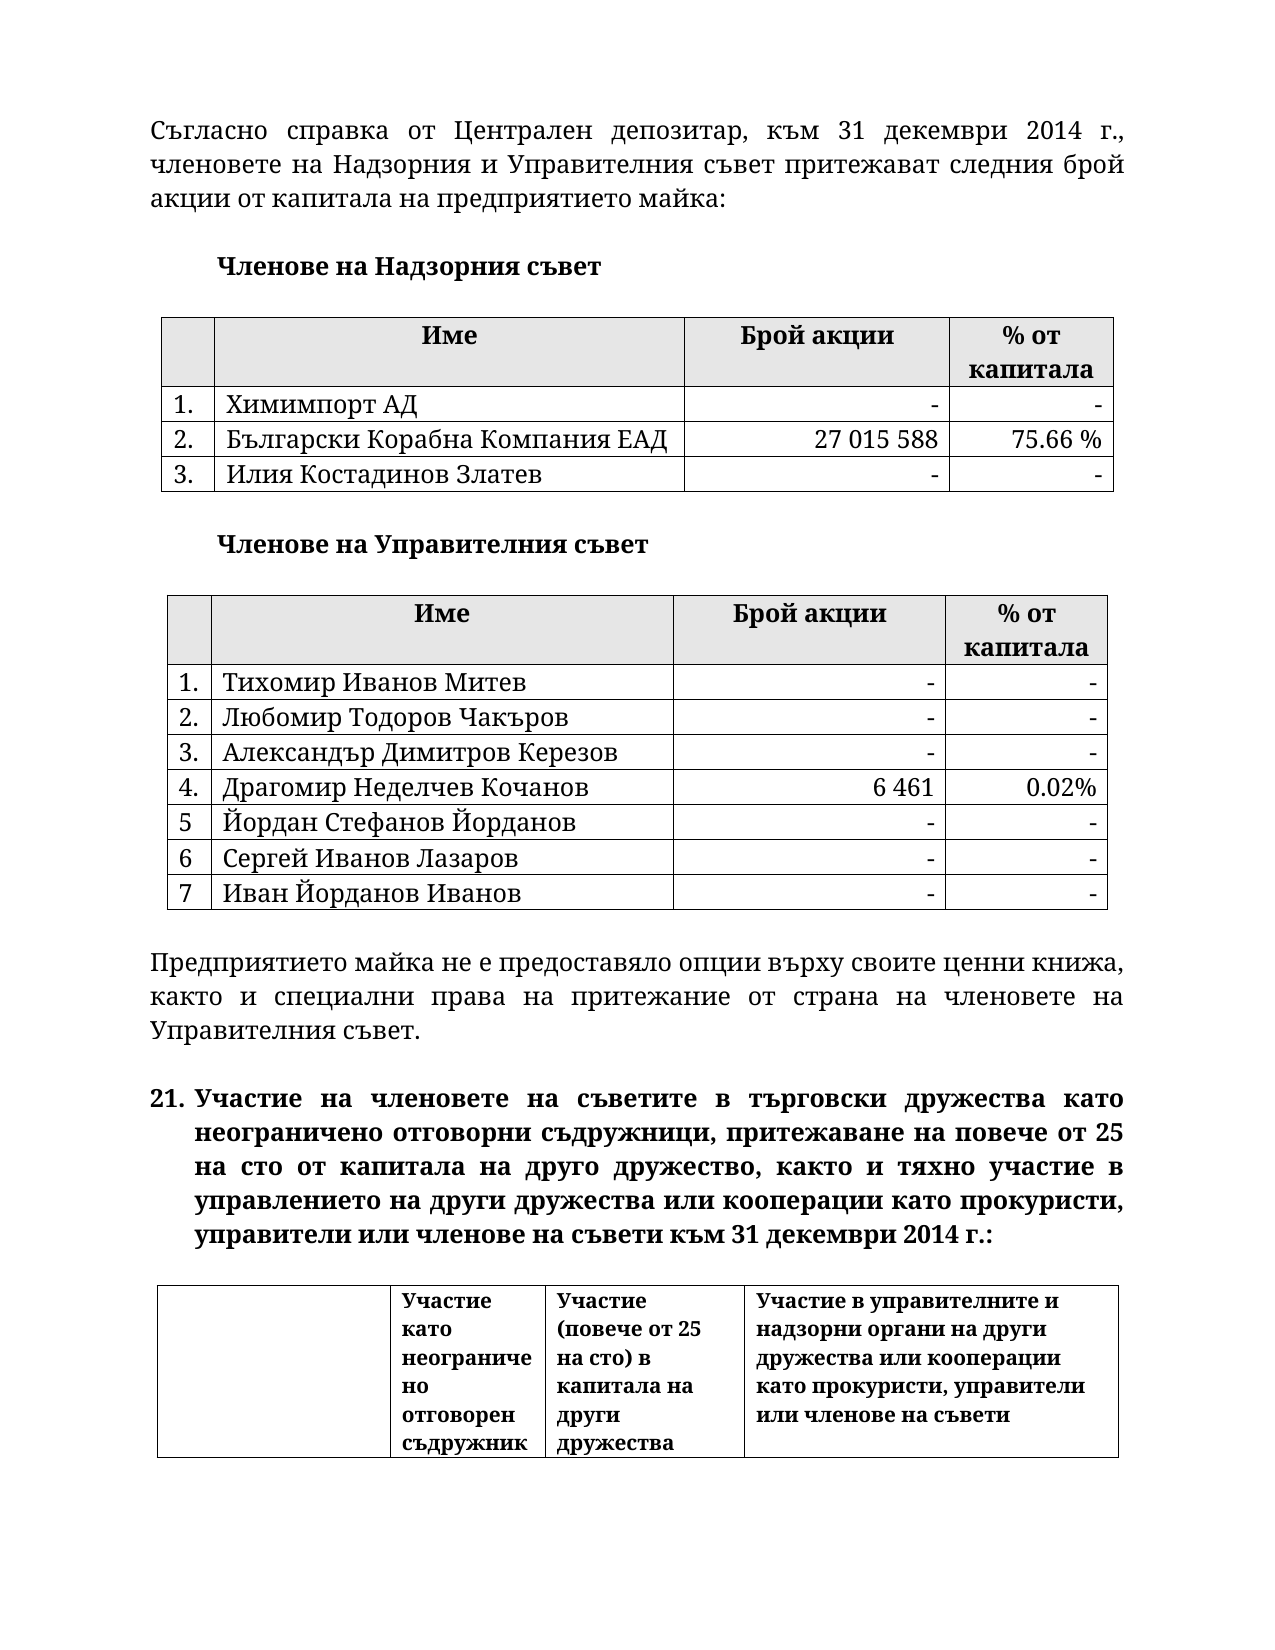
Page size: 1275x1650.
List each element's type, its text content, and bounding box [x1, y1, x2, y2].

table_cell - [946, 840, 1107, 874]
table_cell - [674, 665, 945, 699]
table_header Име [212, 596, 673, 664]
table_header Име [215, 318, 684, 386]
table_cell - [950, 387, 1113, 421]
table_cell - [674, 840, 945, 874]
table_cell Любомир Тодоров Чакъров [212, 700, 673, 734]
table_cell - [946, 875, 1107, 909]
text Членове на Управителния съвет [150, 526, 1125, 560]
table_header [168, 596, 211, 664]
list Участие на членовете на съветите в търговски дружества като неограничено отговорни съдружници, притежаване на повече от 25 на сто от капитала на друго дружество, както и тяхно участие в управлението на други дружества или кооперации като прокуристи, управители или членове на съвети към 31 декември 2014 г.: [150, 1081, 1125, 1251]
table_cell 3. [162, 457, 214, 491]
table_cell Химимпорт АД [215, 387, 684, 421]
table_cell - [946, 805, 1107, 839]
text Членове на Надзорния съвет [150, 249, 1125, 283]
table_cell - [946, 735, 1107, 769]
table_cell - [946, 700, 1107, 734]
table_cell 27 015 588 [685, 422, 949, 456]
table_cell - [674, 875, 945, 909]
table_cell 0.02% [946, 770, 1107, 804]
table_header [158, 1286, 390, 1457]
table_header Брой акции [674, 596, 945, 664]
table_cell 5 [168, 805, 211, 839]
table_header [162, 318, 214, 386]
table_cell - [674, 735, 945, 769]
table_cell 2. [168, 700, 211, 734]
table_cell - [685, 457, 949, 491]
table_header Брой акции [685, 318, 949, 386]
table_header Участие като неограничено отговорен съдружник [391, 1286, 545, 1457]
table_cell 2. [162, 422, 214, 456]
table_cell 7 [168, 875, 211, 909]
table_cell - [946, 665, 1107, 699]
table_cell 6 461 [674, 770, 945, 804]
text Съгласно справка от Централен депозитар, към 31 декември 2014 г., членовете на Надзорния и Управителния съвет притежават следния брой акции от капитала на предприятието майка: [150, 112, 1125, 214]
text Предприятието майка не е предоставяло опции върху своите ценни книжа, както и специални права на притежание от страна на членовете на Управителния съвет. [150, 944, 1125, 1047]
table_cell Иван Йорданов Иванов [212, 875, 673, 909]
table_cell Александър Димитров Керезов [212, 735, 673, 769]
table_cell Илия Костадинов Златев [215, 457, 684, 491]
table_cell 75.66 % [950, 422, 1113, 456]
table_cell 3. [168, 735, 211, 769]
table_cell Български Корабна Компания ЕАД [215, 422, 684, 456]
table_cell Йордан Стефанов Йорданов [212, 805, 673, 839]
table_cell - [685, 387, 949, 421]
table_cell 6 [168, 840, 211, 874]
table_header % от капитала [950, 318, 1113, 386]
table_cell - [674, 700, 945, 734]
table_cell 1. [162, 387, 214, 421]
table_header Участие в управителните и надзорни органи на други дружества или кооперации като прокуристи, управители или членове на съвети [745, 1286, 1118, 1457]
table_cell - [950, 457, 1113, 491]
table_cell 1. [168, 665, 211, 699]
table_header % от капитала [946, 596, 1107, 664]
table_cell Тихомир Иванов Митев [212, 665, 673, 699]
table_cell - [674, 805, 945, 839]
table_cell Драгомир Неделчев Кочанов [212, 770, 673, 804]
table_cell 4. [168, 770, 211, 804]
table_cell Сергей Иванов Лазаров [212, 840, 673, 874]
table_header Участие (повече от 25 на сто) в капитала на други дружества [546, 1286, 744, 1457]
